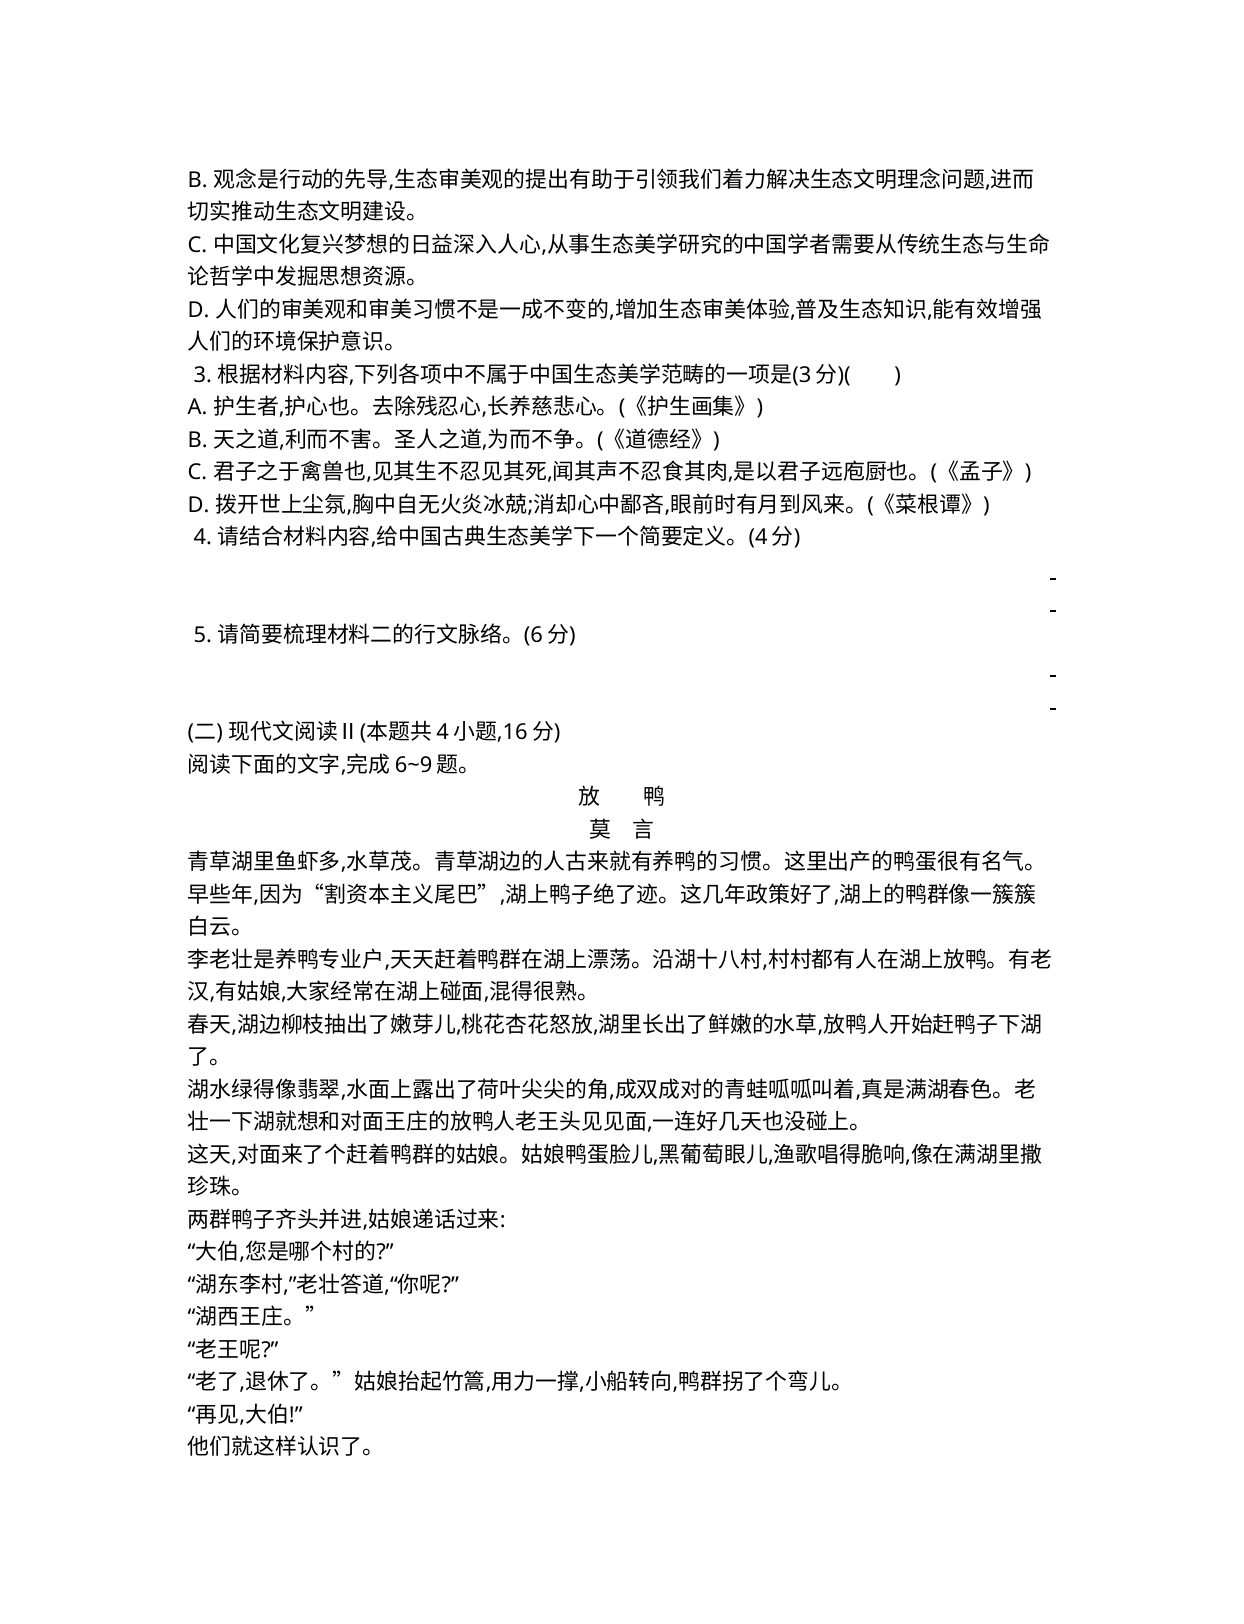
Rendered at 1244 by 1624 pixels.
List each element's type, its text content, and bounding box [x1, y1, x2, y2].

text 4. 请结合材料内容,给中国古典生态美学下一个简要定义。(4分) [187, 519, 1056, 551]
text “大伯,您是哪个村的?” [187, 1234, 1056, 1266]
text 李老壮是养鸭专业户,天天赶着鸭群在湖上漂荡。沿湖十八村,村村都有人在湖上放鸭。有老汉,有姑娘,大家经常在湖上碰面,混得很熟。 [187, 941, 1056, 1006]
text A. 护生者,护心也。去除残忍心,长养慈悲心。(《护生画集》) [187, 389, 1056, 421]
text “湖西王庄。” [187, 1299, 1056, 1331]
text 春天,湖边柳枝抽出了嫩芽儿,桃花杏花怒放,湖里长出了鲜嫩的水草,放鸭人开始赶鸭子下湖了。 [187, 1006, 1056, 1071]
text “湖东李村,”老壮答道,“你呢?” [187, 1266, 1056, 1299]
text 放 鸭 [187, 779, 1056, 811]
text 莫 言 [187, 811, 1056, 844]
text 两群鸭子齐头并进,姑娘递话过来: [187, 1201, 1056, 1234]
text 湖水绿得像翡翠,水面上露出了荷叶尖尖的角,成双成对的青蛙呱呱叫着,真是满湖春色。老壮一下湖就想和对面王庄的放鸭人老王头见见面,一连好几天也没碰上。 [187, 1071, 1056, 1136]
text “老了,退休了。”姑娘抬起竹篙,用力一撑,小船转向,鸭群拐了个弯儿。 [187, 1364, 1056, 1396]
text 阅读下面的文字,完成6~9题。 [187, 746, 1056, 779]
text “再见,大伯!” [187, 1396, 1056, 1429]
text C. 中国文化复兴梦想的日益深入人心,从事生态美学研究的中国学者需要从传统生态与生命论哲学中发掘思想资源。 [187, 226, 1056, 291]
text 青草湖里鱼虾多,水草茂。青草湖边的人古来就有养鸭的习惯。这里出产的鸭蛋很有名气。早些年,因为“割资本主义尾巴”,湖上鸭子绝了迹。这几年政策好了,湖上的鸭群像一簇簇白云。 [187, 844, 1056, 941]
text C. 君子之于禽兽也,见其生不忍见其死,闻其声不忍食其肉,是以君子远庖厨也。(《孟子》) [187, 454, 1056, 486]
text 5. 请简要梳理材料二的行文脉络。(6分) [187, 616, 1056, 649]
text 3. 根据材料内容,下列各项中不属于中国生态美学范畴的一项是(3分)( ) [187, 356, 1056, 389]
text B. 观念是行动的先导,生态审美观的提出有助于引领我们着力解决生态文明理念问题,进而切实推动生态文明建设。 [187, 161, 1056, 226]
text D. 拨开世上尘氛,胸中自无火炎冰兢;消却心中鄙吝,眼前时有月到风来。(《菜根谭》) [187, 486, 1056, 519]
text 他们就这样认识了。 [187, 1429, 1056, 1461]
text (二) 现代文阅读Ⅱ(本题共4小题,16分) [187, 714, 1056, 746]
text D. 人们的审美观和审美习惯不是一成不变的,增加生态审美体验,普及生态知识,能有效增强人们的环境保护意识。 [187, 291, 1056, 356]
text “老王呢?” [187, 1331, 1056, 1364]
text 这天,对面来了个赶着鸭群的姑娘。姑娘鸭蛋脸儿,黑葡萄眼儿,渔歌唱得脆响,像在满湖里撒珍珠。 [187, 1136, 1056, 1201]
text B. 天之道,利而不害。圣人之道,为而不争。(《道德经》) [187, 421, 1056, 454]
